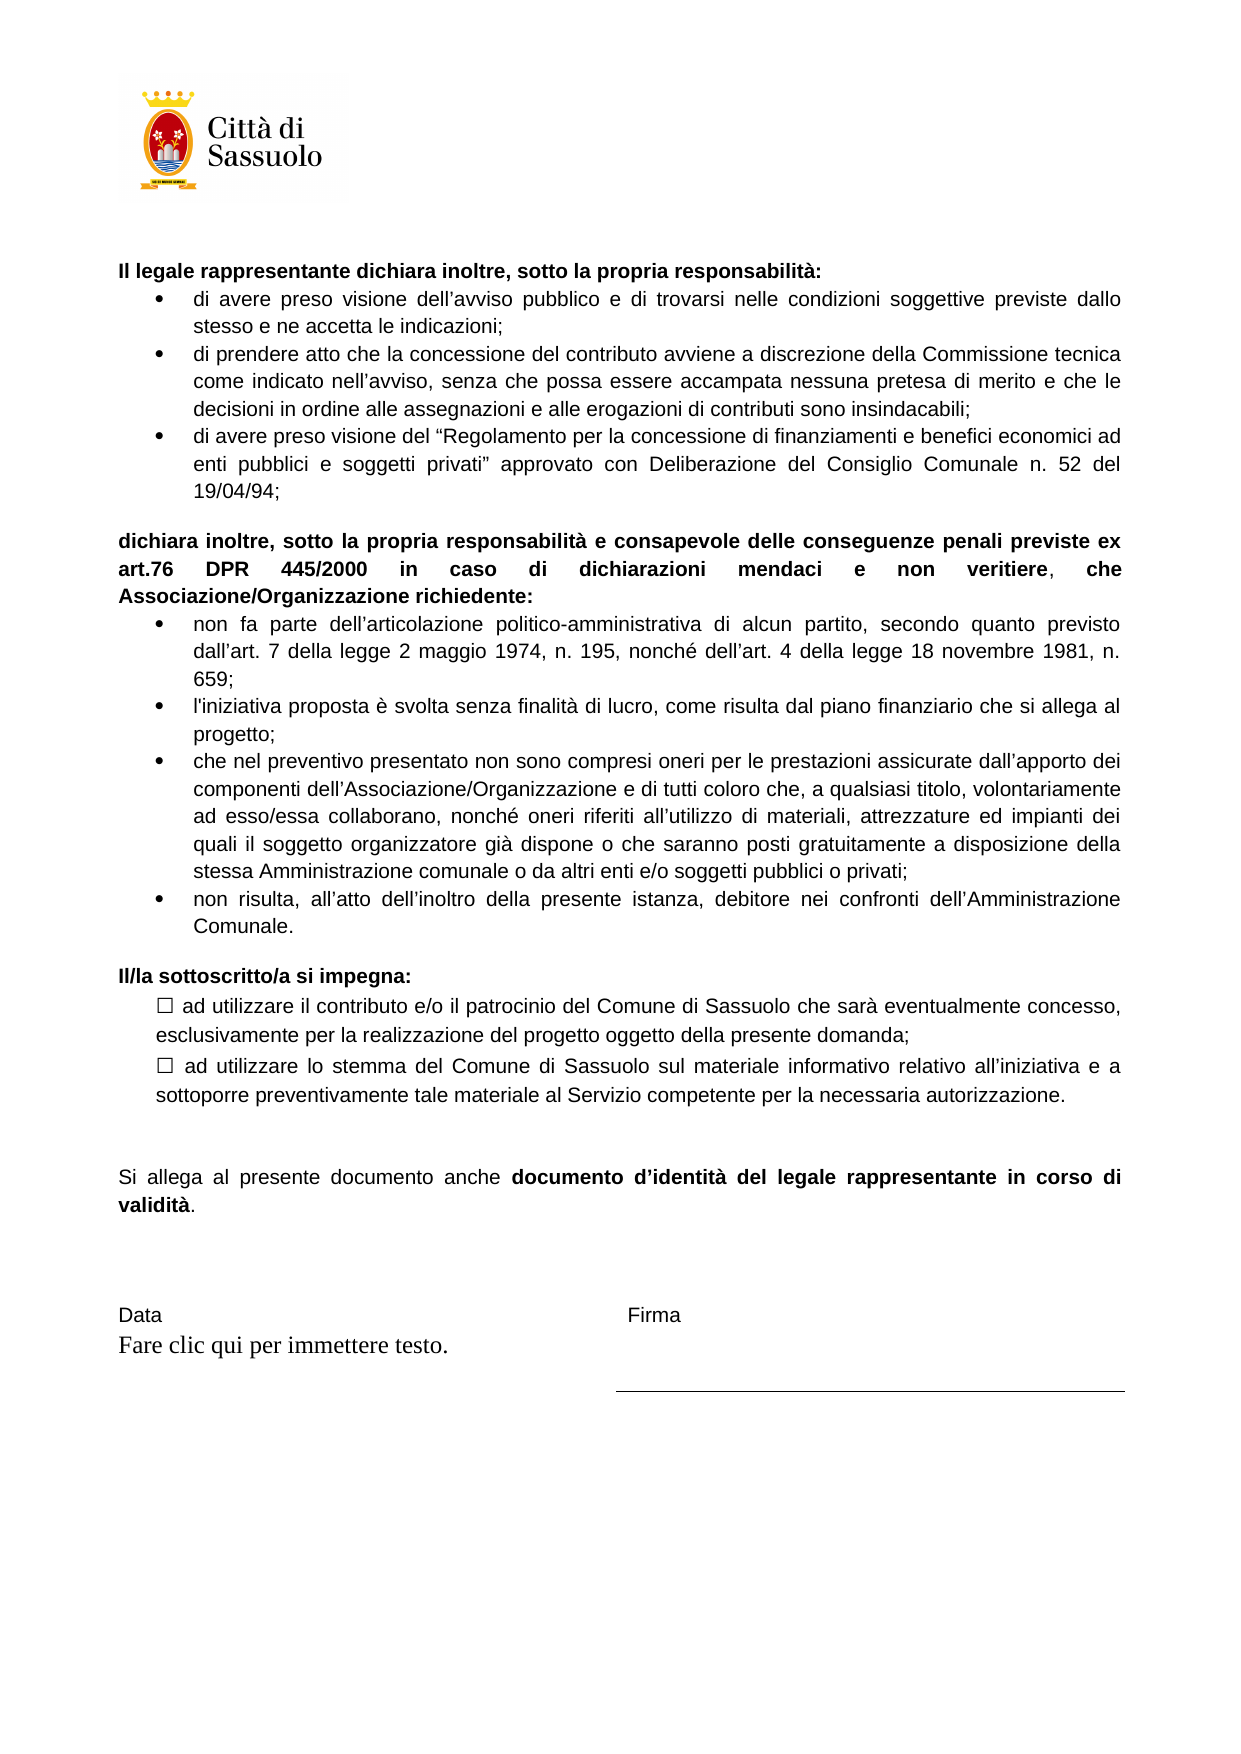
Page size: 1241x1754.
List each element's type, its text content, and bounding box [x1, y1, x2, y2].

list che nel preventivo presentato non sono compresi oneri per le prestazioni assicurate dall’apporto dei componenti dell’Associazione/Organizzazione e di tutti coloro che, a qualsiasi titolo, volontariamente ad esso/essa collaborano, nonché oneri riferiti all’utilizzo di materiali, attrezzature ed impianti dei quali il soggetto organizzatore già dispone o che saranno posti gratuitamente a disposizione della stessa Amministrazione comunale o da altri enti e/o soggetti pubblici o privati; [156, 749, 1122, 883]
text ad utilizzare lo stemma del Comune di Sassuolo sul materiale informativo relativo all’iniziativa e a sottoporre preventivamente tale materiale al Servizio competente per la necessaria autorizzazione. [156, 1051, 1122, 1107]
text Si allega al presente documento anche documento d’identità del legale rappresentante in corso di validità. [118, 1165, 1122, 1217]
text ad utilizzare il contributo e/o il patrocinio del Comune di Sassuolo che sarà eventualmente concesso, esclusivamente per la realizzazione del progetto oggetto della presente domanda; [156, 991, 1122, 1047]
picture [118, 73, 350, 203]
list di avere preso visione dell’avviso pubblico e di trovarsi nelle condizioni soggettive previste dallo stesso e ne accetta le indicazioni; [156, 287, 1122, 338]
list l'iniziativa proposta è svolta senza finalità di lucro, come risulta dal piano finanziario che si allega al progetto; [156, 694, 1122, 746]
text dichiara inoltre, sotto la propria responsabilità e consapevole delle conseguenze penali previste ex art.76 DPR 445/2000 in caso di dichiarazioni mendaci e non veritiere, che Associazione/Organizzazione richiedente: [118, 529, 1122, 608]
table_header Firma [616, 1303, 1125, 1391]
list di avere preso visione del “Regolamento per la concessione di finanziamenti e benefici economici ad enti pubblici e soggetti privati” approvato con Deliberazione del Consiglio Comunale n. 52 del 19/04/94; [156, 424, 1122, 503]
list non risulta, all’atto dell’inoltro della presente istanza, debitore nei confronti dell’Amministrazione Comunale. [156, 887, 1122, 938]
text Il/la sottoscritto/a si impegna: [118, 964, 1122, 988]
table_header Data [107, 1303, 616, 1391]
list di prendere atto che la concessione del contributo avviene a discrezione della Commissione tecnica come indicato nell’avviso, senza che possa essere accampata nessuna pretesa di merito e che le decisioni in ordine alle assegnazioni e alle erogazioni di contributi sono insindacabili; [156, 342, 1122, 421]
list non fa parte dell’articolazione politico-amministrativa di alcun partito, secondo quanto previsto dall’art. 7 della legge 2 maggio 1974, n. 195, nonché dell’art. 4 della legge 18 novembre 1981, n. 659; [156, 611, 1122, 690]
text Il legale rappresentante dichiara inoltre, sotto la propria responsabilità: [118, 259, 1122, 283]
